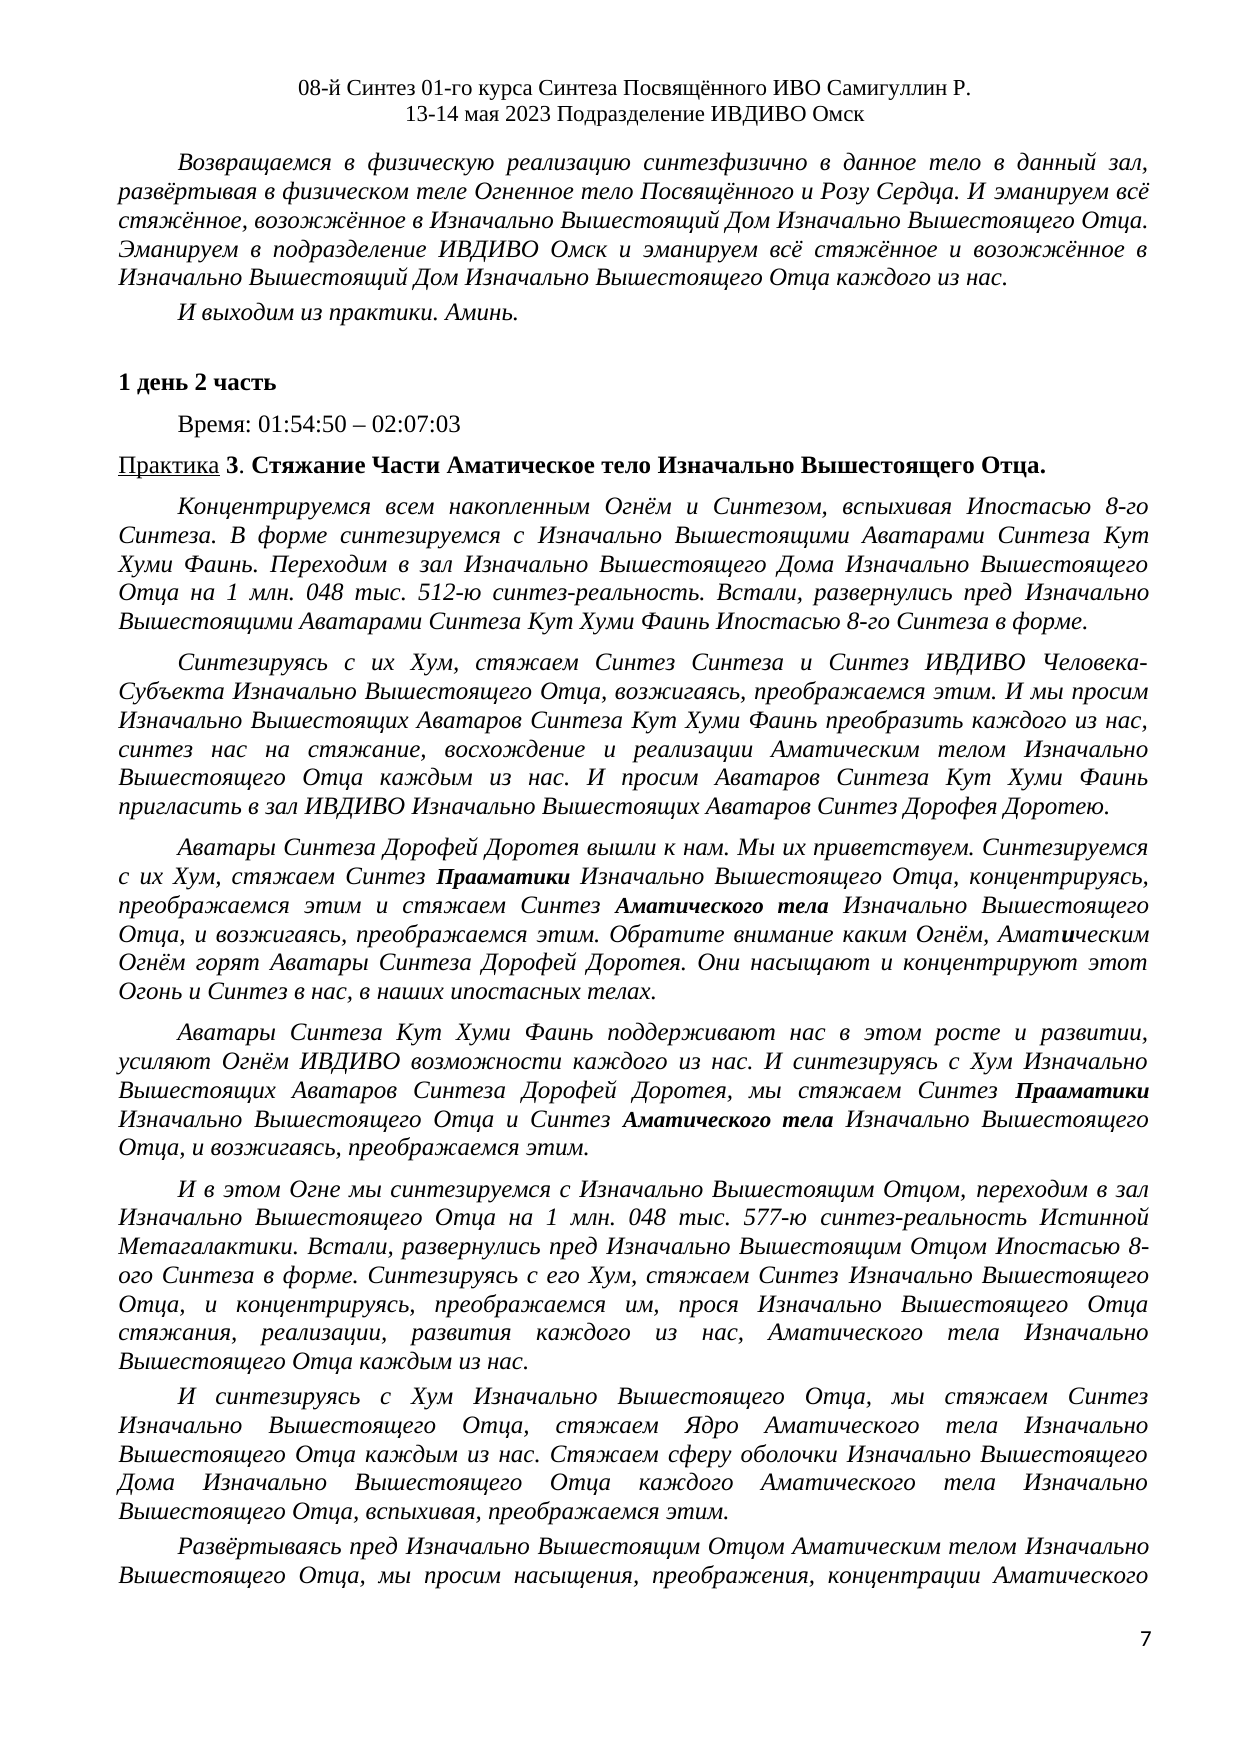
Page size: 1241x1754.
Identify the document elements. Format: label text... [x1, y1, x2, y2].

text Синтезируясь с их Хум, стяжаем Синтез Синтеза и Синтез ИВДИВО Человека-Субъекта Изначально Вышестоящего Отца, возжигаясь, преображаемся этим. И мы просим Изначально Вышестоящих Аватаров Синтеза Кут Хуми Фаинь преобразить каждого из нас, синтез нас на стяжание, восхождение и реализации Аматическим телом Изначально Вышестоящего Отца каждым из нас. И просим Аватаров Синтеза Кут Хуми Фаинь пригласить в зал ИВДИВО Изначально Вышестоящих Аватаров Синтез Дорофея Доротею. [118, 647, 1152, 820]
text И в этом Огне мы синтезируемся с Изначально Вышестоящим Отцом, переходим в зал Изначально Вышестоящего Отца на 1 млн. 048 тыс. 577-ю синтез-реальность Истинной Метагалактики. Встали, развернулись пред Изначально Вышестоящим Отцом Ипостасью 8-ого Синтеза в форме. Синтезируясь с его Хум, стяжаем Синтез Изначально Вышестоящего Отца, и концентрируясь, преображаемся им, прося Изначально Вышестоящего Отца стяжания, реализации, развития каждого из нас, Аматического тела Изначально Вышестоящего Отца каждым из нас. [118, 1174, 1152, 1375]
text 1 день 2 часть [118, 367, 1063, 396]
text Возвращаемся в физическую реализацию синтезфизично в данное тело в данный зал, развёртывая в физическом теле Огненное тело Посвящённого и Розу Сердца. И эманируем всё стяжённое, возожжённое в Изначально Вышестоящий Дом Изначально Вышестоящего Отца. Эманируем в подразделение ИВДИВО Омск и эманируем всё стяжённое и возожжённое в Изначально Вышестоящий Дом Изначально Вышестоящего Отца каждого из нас. [118, 147, 1152, 291]
text Время: 01:54:50 – 02:07:03 [118, 409, 1063, 437]
text Аватары Синтеза Дорофей Доротея вышли к нам. Мы их приветствуем. Синтезируемся с их Хум, стяжаем Синтез Прааматики Изначально Вышестоящего Отца, концентрируясь, преображаемся этим и стяжаем Синтез Аматического тела Изначально Вышестоящего Отца, и возжигаясь, преображаемся этим. Обратите внимание каким Огнём, Аматическим Огнём горят Аватары Синтеза Дорофей Доротея. Они насыщают и концентрируют этот Огонь и Синтез в нас, в наших ипостасных телах. [118, 832, 1152, 1005]
text Аватары Синтеза Кут Хуми Фаинь поддерживают нас в этом росте и развитии, усиляют Огнём ИВДИВО возможности каждого из нас. И синтезируясь с Хум Изначально Вышестоящих Аватаров Синтеза Дорофей Доротея, мы стяжаем Синтез Прааматики Изначально Вышестоящего Отца и Синтез Аматического тела Изначально Вышестоящего Отца, и возжигаясь, преображаемся этим. [118, 1017, 1152, 1161]
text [118, 1531, 1152, 1589]
text Концентрируемся всем накопленным Огнём и Синтезом, вспыхивая Ипостасью 8-го Синтеза. В форме синтезируемся с Изначально Вышестоящими Аватарами Синтеза Кут Хуми Фаинь. Переходим в зал Изначально Вышестоящего Дома Изначально Вышестоящего Отца на 1 млн. 048 тыс. 512-ю синтез-реальность. Встали, развернулись пред Изначально Вышестоящими Аватарами Синтеза Кут Хуми Фаинь Ипостасью 8-го Синтеза в форме. [118, 491, 1152, 635]
text И выходим из практики. Аминь. [118, 297, 1152, 326]
subtitle Практика 3. Стяжание Части Аматическое тело Изначально Вышестоящего Отца. [251, 450, 651, 479]
text И синтезируясь с Хум Изначально Вышестоящего Отца, мы стяжаем Синтез Изначально Вышестоящего Отца, стяжаем Ядро Аматического тела Изначально Вышестоящего Отца каждым из нас. Стяжаем сферу оболочки Изначально Вышестоящего Дома Изначально Вышестоящего Отца каждого Аматического тела Изначально Вышестоящего Отца, вспыхивая, преображаемся этим. [118, 1381, 1152, 1525]
